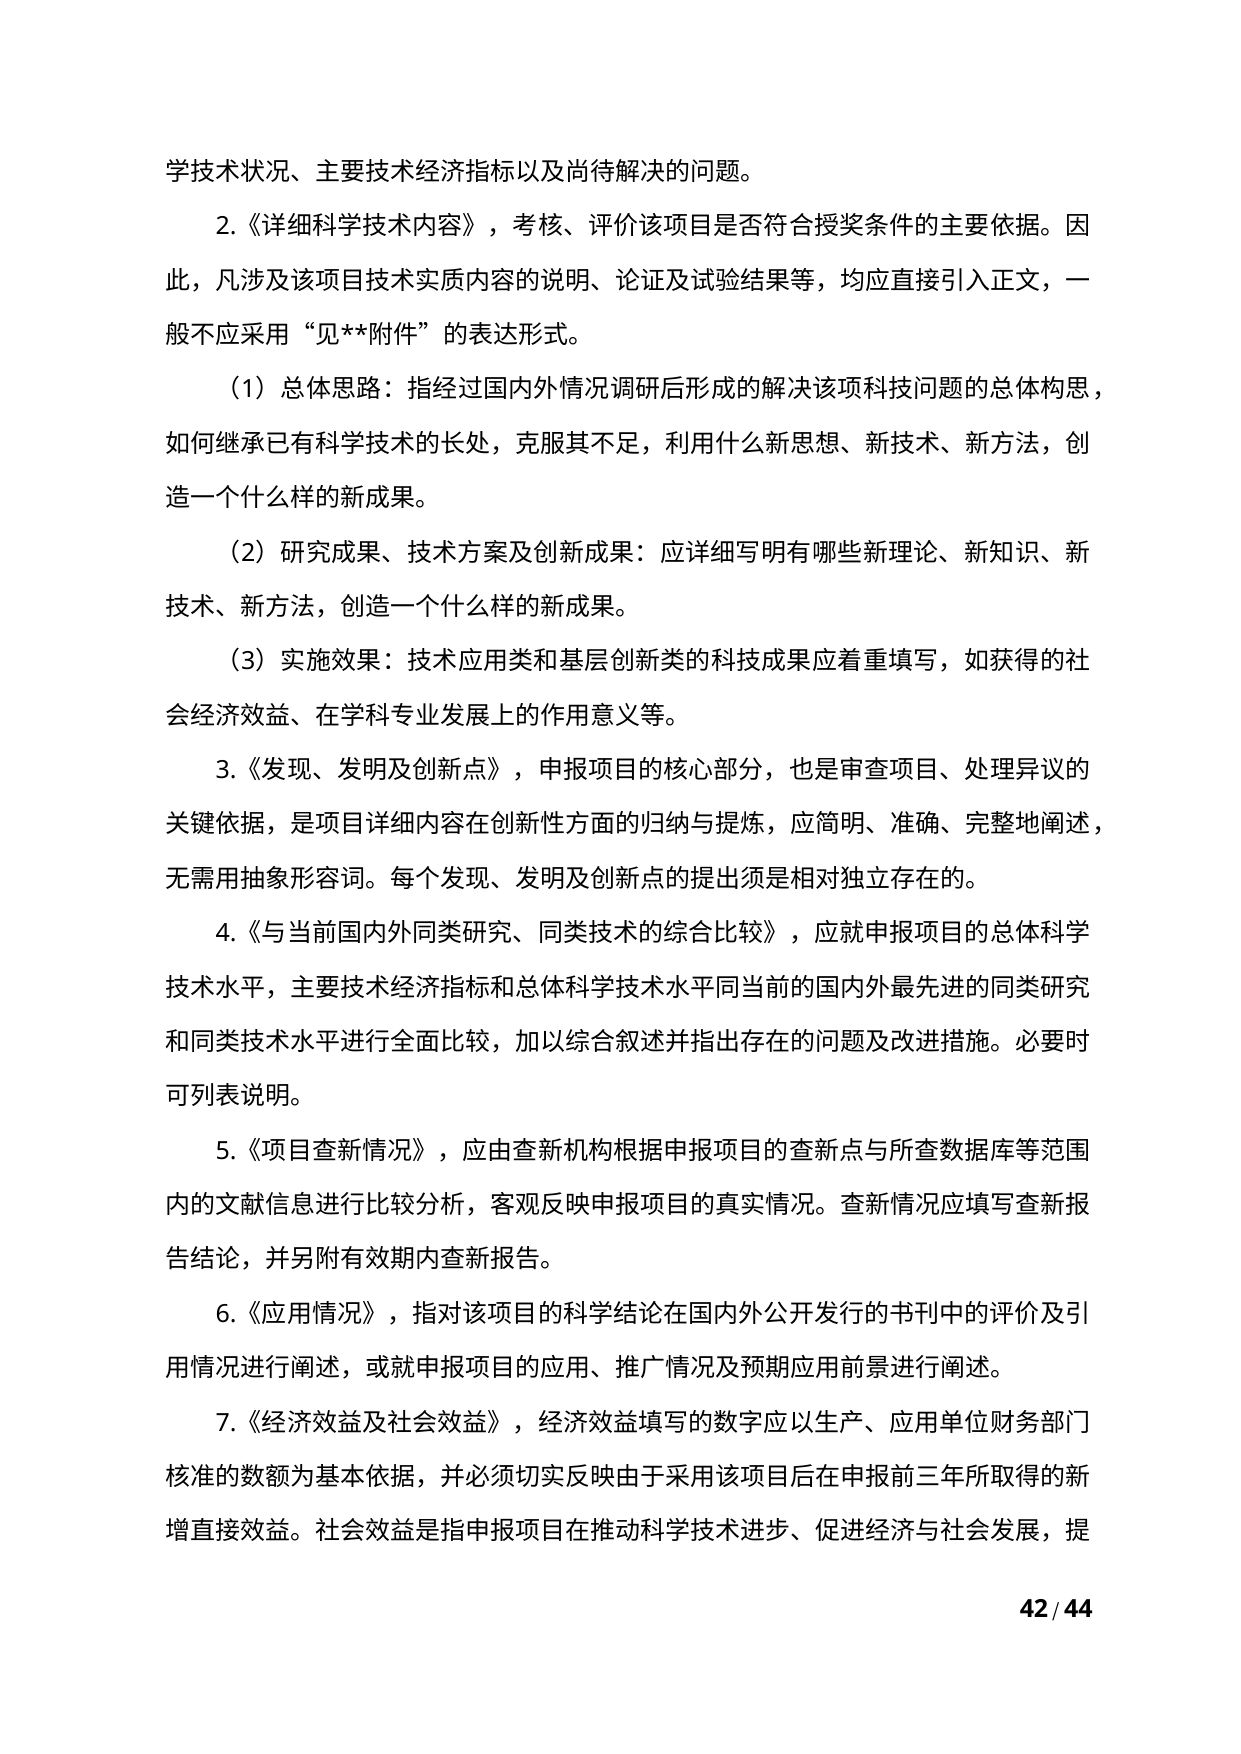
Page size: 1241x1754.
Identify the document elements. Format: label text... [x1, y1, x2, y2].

text （3）实施效果：技术应用类和基层创新类的科技成果应着重填写，如获得的社会经济效益、在学科专业发展上的作用意义等。 [165, 641, 1092, 731]
text 2.《详细科学技术内容》，考核、评价该项目是否符合授奖条件的主要依据。因此，凡涉及该项目技术实质内容的说明、论证及试验结果等，均应直接引入正文，一般不应采用“见**附件”的表达形式。 [165, 206, 1092, 351]
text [165, 151, 1092, 188]
text 5.《项目查新情况》，应由查新机构根据申报项目的查新点与所查数据库等范围内的文献信息进行比较分析，客观反映申报项目的真实情况。查新情况应填写查新报告结论，并另附有效期内查新报告。 [165, 1130, 1092, 1275]
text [165, 1402, 1092, 1547]
text 6.《应用情况》，指对该项目的科学结论在国内外公开发行的书刊中的评价及引用情况进行阐述，或就申报项目的应用、推广情况及预期应用前景进行阐述。 [165, 1293, 1092, 1384]
text 3.《发现、发明及创新点》，申报项目的核心部分，也是审查项目、处理异议的关键依据，是项目详细内容在创新性方面的归纳与提炼，应简明、准确、完整地阐述，无需用抽象形容词。每个发现、发明及创新点的提出须是相对独立存在的。 [165, 749, 1092, 894]
text （1）总体思路：指经过国内外情况调研后形成的解决该项科技问题的总体构思，如何继承已有科学技术的长处，克服其不足，利用什么新思想、新技术、新方法，创造一个什么样的新成果。 [165, 369, 1092, 514]
text 4.《与当前国内外同类研究、同类技术的综合比较》，应就申报项目的总体科学技术水平，主要技术经济指标和总体科学技术水平同当前的国内外最先进的同类研究和同类技术水平进行全面比较，加以综合叙述并指出存在的问题及改进措施。必要时可列表说明。 [165, 913, 1092, 1112]
text （2）研究成果、技术方案及创新成果：应详细写明有哪些新理论、新知识、新技术、新方法，创造一个什么样的新成果。 [165, 532, 1092, 623]
